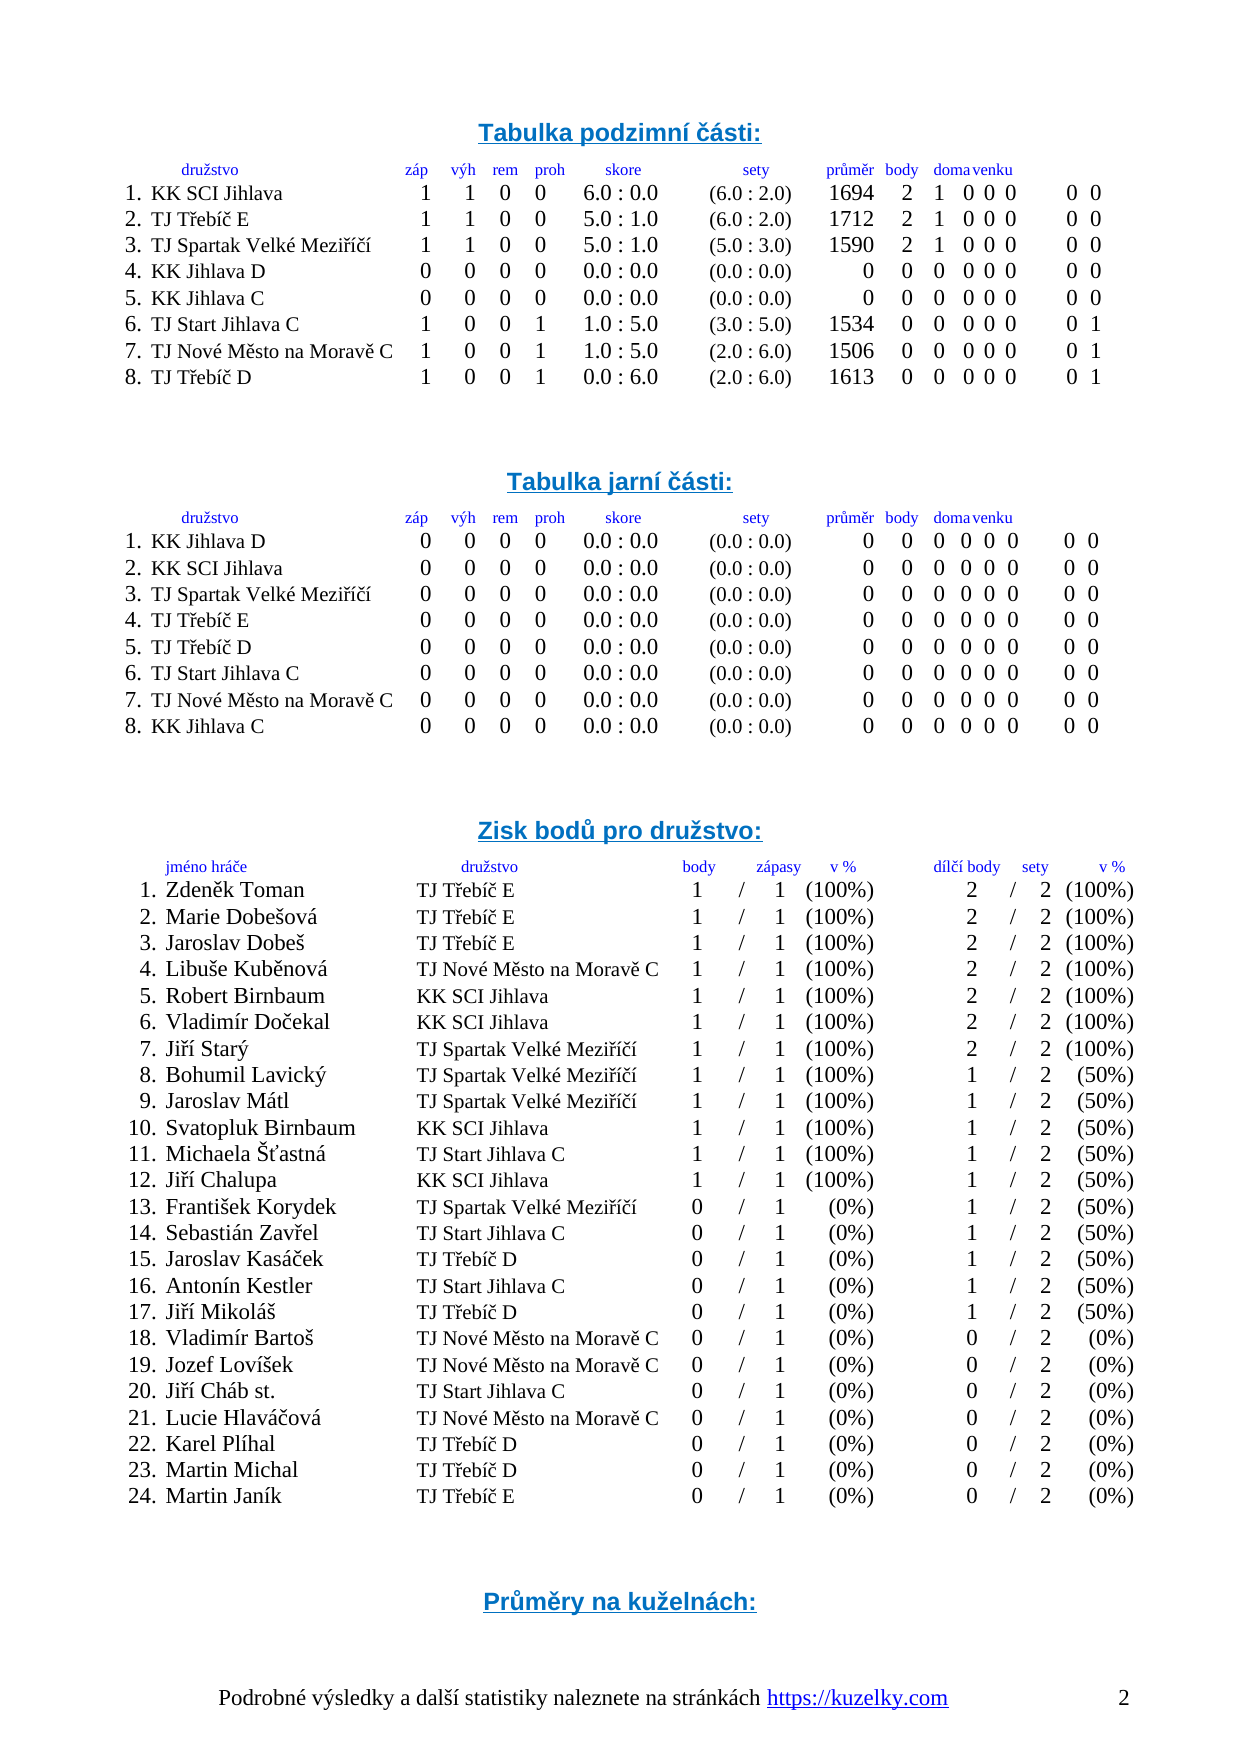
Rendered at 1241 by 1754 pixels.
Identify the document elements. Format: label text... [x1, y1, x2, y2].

text 12. Jiří Chalupa KK SCI Jihlava 1 / 1 (100%) 1 / 2 (50%) [106, 1166, 1134, 1193]
text 3. Jaroslav Dobeš TJ Třebíč E 1 / 1 (100%) 2 / 2 (100%) [106, 929, 1134, 956]
text 8. TJ Třebíč D 1 0 0 1 0.0 : 6.0 (2.0 : 6.0) 1613 0 0 0 0 0 0 1 [106, 363, 1134, 389]
text 5. KK Jihlava C 0 0 0 0 0.0 : 0.0 (0.0 : 0.0) 0 0 0 0 0 0 0 0 [106, 284, 1134, 310]
text 7. TJ Nové Město na Moravě C 0 0 0 0 0.0 : 0.0 (0.0 : 0.0) 0 0 0 0 0 0 0 0 [106, 686, 1134, 712]
text 7. Jiří Starý TJ Spartak Velké Meziříčí 1 / 1 (100%) 2 / 2 (100%) [106, 1034, 1134, 1061]
text 19. Jozef Lovíšek TJ Nové Město na Moravě C 0 / 1 (0%) 0 / 2 (0%) [106, 1351, 1134, 1377]
text 8. KK Jihlava C 0 0 0 0 0.0 : 0.0 (0.0 : 0.0) 0 0 0 0 0 0 0 0 [106, 712, 1134, 738]
text Tabulka podzimní části: [94, 118, 1145, 147]
text 16. Antonín Kestler TJ Start Jihlava C 0 / 1 (0%) 1 / 2 (50%) [106, 1272, 1134, 1298]
text 22. Karel Plíhal TJ Třebíč D 0 / 1 (0%) 0 / 2 (0%) [106, 1430, 1134, 1456]
text 9. Jaroslav Mátl TJ Spartak Velké Meziříčí 1 / 1 (100%) 1 / 2 (50%) [106, 1087, 1134, 1114]
text 8. Bohumil Lavický TJ Spartak Velké Meziříčí 1 / 1 (100%) 1 / 2 (50%) [106, 1061, 1134, 1087]
text 3. TJ Spartak Velké Meziříčí 0 0 0 0 0.0 : 0.0 (0.0 : 0.0) 0 0 0 0 0 0 0 0 [106, 580, 1134, 607]
text 4. Libuše Kuběnová TJ Nové Město na Moravě C 1 / 1 (100%) 2 / 2 (100%) [106, 956, 1134, 982]
text 15. Jaroslav Kasáček TJ Třebíč D 0 / 1 (0%) 1 / 2 (50%) [106, 1245, 1134, 1272]
text 7. TJ Nové Město na Moravě C 1 0 0 1 1.0 : 5.0 (2.0 : 6.0) 1506 0 0 0 0 0 0 1 [106, 337, 1134, 363]
text 21. Lucie Hlaváčová TJ Nové Město na Moravě C 0 / 1 (0%) 0 / 2 (0%) [106, 1403, 1134, 1430]
text 6. TJ Start Jihlava C 1 0 0 1 1.0 : 5.0 (3.0 : 5.0) 1534 0 0 0 0 0 0 1 [106, 310, 1134, 337]
text jméno hráče družstvo body zápasy v % dílčí body sety v % [106, 857, 1134, 876]
text 1. Zdeněk Toman TJ Třebíč E 1 / 1 (100%) 2 / 2 (100%) [106, 876, 1134, 903]
text 17. Jiří Mikoláš TJ Třebíč D 0 / 1 (0%) 1 / 2 (50%) [106, 1298, 1134, 1324]
text 10. Svatopluk Birnbaum KK SCI Jihlava 1 / 1 (100%) 1 / 2 (50%) [106, 1114, 1134, 1140]
text Průměry na kuželnách: [94, 1587, 1145, 1615]
text 4. TJ Třebíč E 0 0 0 0 0.0 : 0.0 (0.0 : 0.0) 0 0 0 0 0 0 0 0 [106, 607, 1134, 633]
text 1. KK Jihlava D 0 0 0 0 0.0 : 0.0 (0.0 : 0.0) 0 0 0 0 0 0 0 0 [106, 527, 1134, 554]
text 5. TJ Třebíč D 0 0 0 0 0.0 : 0.0 (0.0 : 0.0) 0 0 0 0 0 0 0 0 [106, 633, 1134, 659]
text 24. Martin Janík TJ Třebíč E 0 / 1 (0%) 0 / 2 (0%) [106, 1483, 1134, 1509]
text Zisk bodů pro družstvo: [94, 816, 1145, 845]
text 2. TJ Třebíč E 1 1 0 0 5.0 : 1.0 (6.0 : 2.0) 1712 2 1 0 0 0 0 0 [106, 205, 1134, 231]
text 4. KK Jihlava D 0 0 0 0 0.0 : 0.0 (0.0 : 0.0) 0 0 0 0 0 0 0 0 [106, 258, 1134, 284]
text 1. KK SCI Jihlava 1 1 0 0 6.0 : 0.0 (6.0 : 2.0) 1694 2 1 0 0 0 0 0 [106, 178, 1134, 205]
text 14. Sebastián Zavřel TJ Start Jihlava C 0 / 1 (0%) 1 / 2 (50%) [106, 1219, 1134, 1245]
text 6. Vladimír Dočekal KK SCI Jihlava 1 / 1 (100%) 2 / 2 (100%) [106, 1008, 1134, 1034]
text Tabulka jarní části: [94, 467, 1145, 496]
text 2. KK SCI Jihlava 0 0 0 0 0.0 : 0.0 (0.0 : 0.0) 0 0 0 0 0 0 0 0 [106, 554, 1134, 580]
text 5. Robert Birnbaum KK SCI Jihlava 1 / 1 (100%) 2 / 2 (100%) [106, 982, 1134, 1008]
text 18. Vladimír Bartoš TJ Nové Město na Moravě C 0 / 1 (0%) 0 / 2 (0%) [106, 1324, 1134, 1351]
text 3. TJ Spartak Velké Meziříčí 1 1 0 0 5.0 : 1.0 (5.0 : 3.0) 1590 2 1 0 0 0 0 0 [106, 231, 1134, 258]
text družstvo záp výh rem proh skore sety průměr body doma venku [106, 159, 1134, 178]
text 2. Marie Dobešová TJ Třebíč E 1 / 1 (100%) 2 / 2 (100%) [106, 903, 1134, 929]
text družstvo záp výh rem proh skore sety průměr body doma venku [106, 508, 1134, 527]
text 6. TJ Start Jihlava C 0 0 0 0 0.0 : 0.0 (0.0 : 0.0) 0 0 0 0 0 0 0 0 [106, 659, 1134, 686]
text 13. František Korydek TJ Spartak Velké Meziříčí 0 / 1 (0%) 1 / 2 (50%) [106, 1193, 1134, 1219]
text 23. Martin Michal TJ Třebíč D 0 / 1 (0%) 0 / 2 (0%) [106, 1456, 1134, 1483]
text 20. Jiří Cháb st. TJ Start Jihlava C 0 / 1 (0%) 0 / 2 (0%) [106, 1377, 1134, 1403]
text 11. Michaela Šťastná TJ Start Jihlava C 1 / 1 (100%) 1 / 2 (50%) [106, 1140, 1134, 1166]
